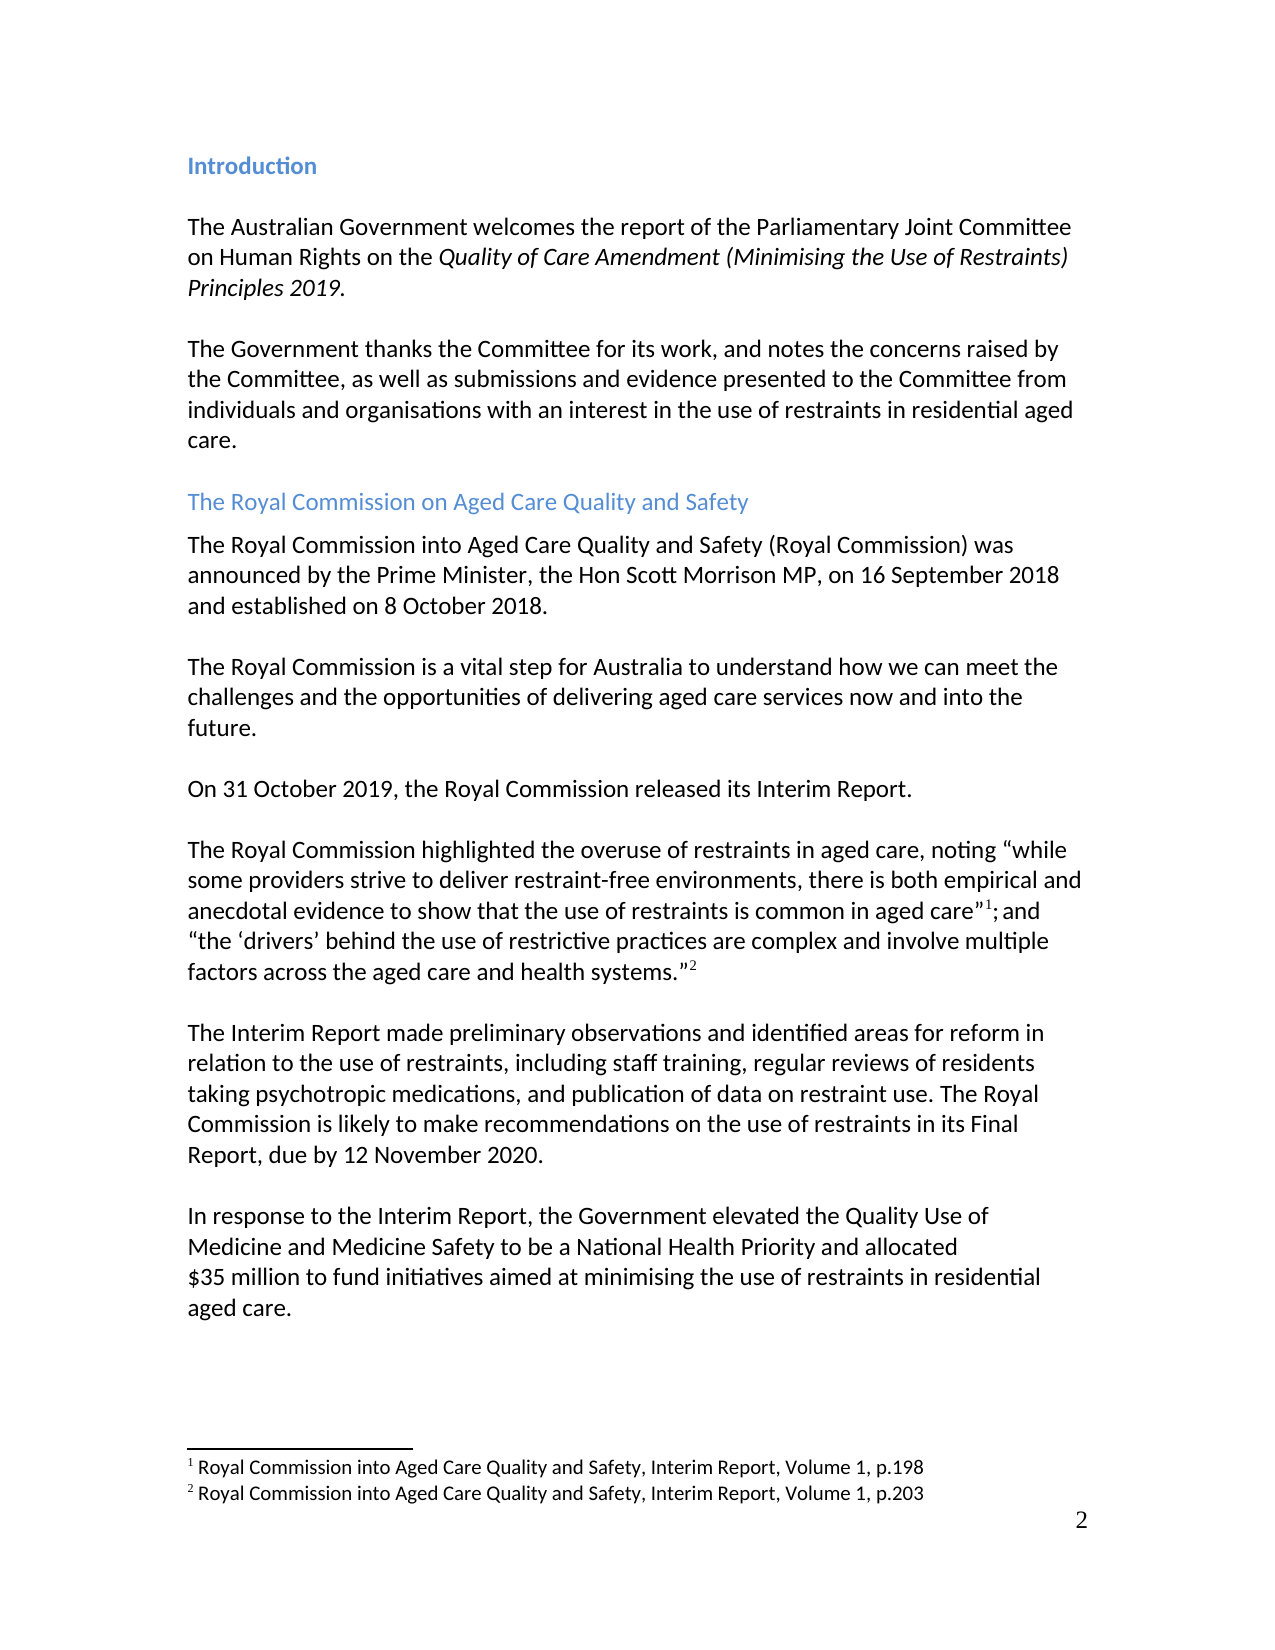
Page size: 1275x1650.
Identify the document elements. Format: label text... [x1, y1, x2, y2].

text On 31 October 2019, the Royal Commission released its Interim Report. [187, 773, 1088, 803]
text The Royal Commission highlighted the overuse of restraints in aged care, noting “while some providers strive to deliver restraint-free environments, there is both empirical and anecdotal evidence to show that the use of restraints is common in aged care”; and “the ‘drivers’ behind the use of restrictive practices are complex and involve multiple factors across the aged care and health systems.” [187, 834, 1088, 987]
text The Royal Commission is a vital step for Australia to understand how we can meet the challenges and the opportunities of delivering aged care services now and into the future. [187, 651, 1088, 742]
text In response to the Interim Report, the Government elevated the Quality Use of Medicine and Medicine Safety to be a National Health Priority and allocated $35 million to fund initiatives aimed at minimising the use of restraints in residential aged care. [187, 1200, 1088, 1322]
text The Royal Commission into Aged Care Quality and Safety (Royal Commission) was announced by the Prime Minister, the Hon Scott Morrison MP, on 16 September 2018 and established on 8 October 2018. [187, 529, 1088, 620]
text The Royal Commission on Aged Care Quality and Safety [187, 486, 1088, 516]
text Introduction [187, 150, 1088, 181]
text The Government thanks the Committee for its work, and notes the concerns raised by the Committee, as well as submissions and evidence presented to the Committee from individuals and organisations with an interest in the use of restraints in residential aged care. [187, 333, 1088, 455]
text The Interim Report made preliminary observations and identified areas for reform in relation to the use of restraints, including staff training, regular reviews of residents taking psychotropic medications, and publication of data on restraint use. The Royal Commission is likely to make recommendations on the use of restraints in its Final Report, due by 12 November 2020. [187, 1017, 1088, 1170]
text The Australian Government welcomes the report of the Parliamentary Joint Committee on Human Rights on the Quality of Care Amendment (Minimising the Use of Restraints) Principles 2019. [187, 211, 1088, 303]
